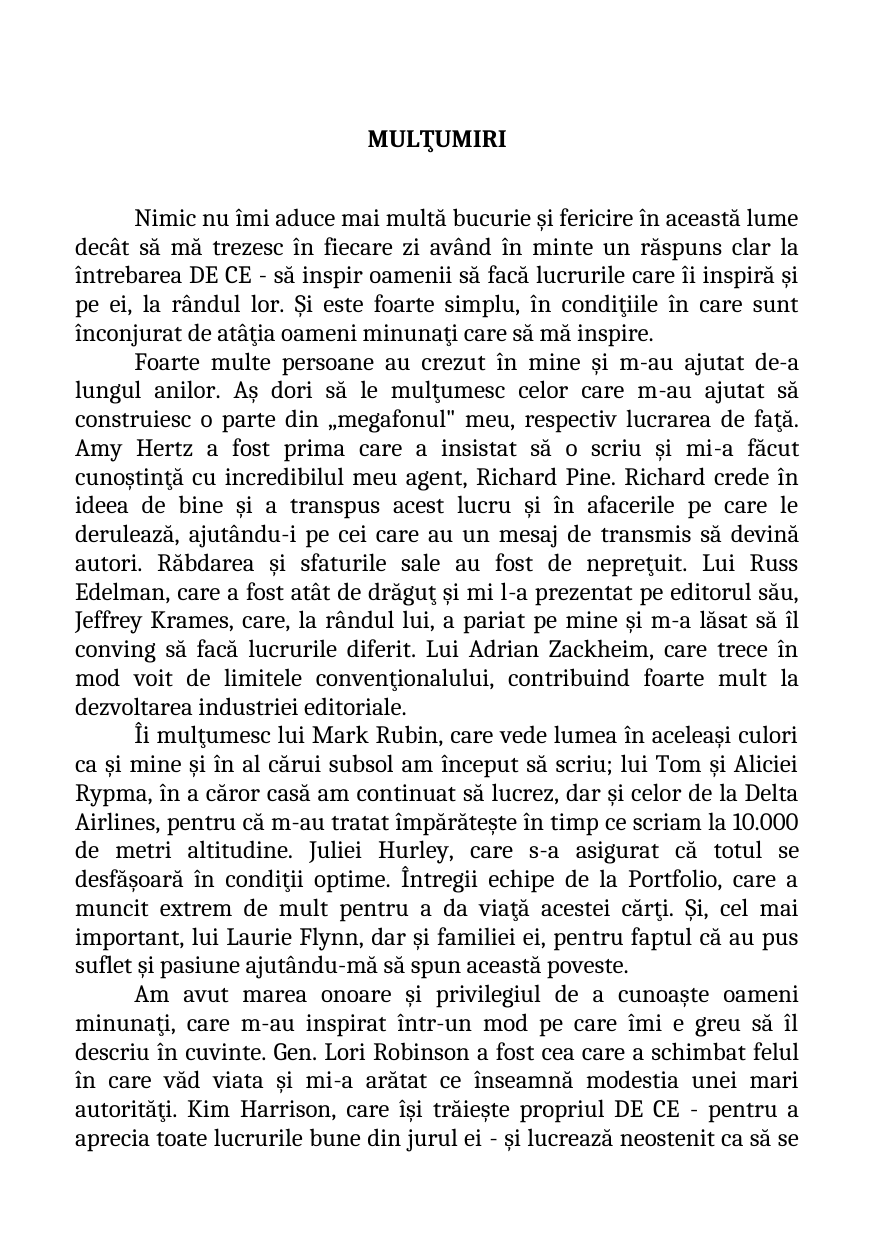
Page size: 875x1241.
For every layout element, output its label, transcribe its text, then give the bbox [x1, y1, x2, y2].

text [75, 980, 799, 1152]
text Nimic nu îmi aduce mai multă bucurie şi fericire în această lume decât să mă trezesc în fiecare zi având în minte un răspuns clar la întrebarea DE CE - să inspir oamenii să facă lucrurile care îi inspiră şi pe ei, la rândul lor. Şi este foarte simplu, în condiţiile în care sunt înconjurat de atâţia oameni minunaţi care să mă inspire. [75, 204, 799, 347]
text Îi mulţumesc lui Mark Rubin, care vede lumea în aceleaşi culori ca şi mine şi în al cărui subsol am început să scriu; lui Tom şi Aliciei Rypma, în a căror casă am continuat să lucrez, dar şi celor de la Delta Airlines, pentru că m-au tratat împărăteşte în timp ce scriam la 10.000 de metri altitudine. Juliei Hurley, care s-a asigurat că totul se desfăşoară în condiţii optime. Întregii echipe de la Portfolio, care a muncit extrem de mult pentru a da viaţă acestei cărţi. Şi, cel mai important, lui Laurie Flynn, dar şi familiei ei, pentru faptul că au pus suflet şi pasiune ajutându-mă să spun această poveste. [75, 721, 799, 980]
subtitle MULŢUMIRI [75, 125, 799, 154]
text Foarte multe persoane au crezut în mine şi m-au ajutat de-a lungul anilor. Aş dori să le mulţumesc celor care m-au ajutat să construiesc o parte din „megafonul" meu, respectiv lucrarea de faţă. Amy Hertz a fost prima care a insistat să o scriu şi mi-a făcut cunoştinţă cu incredibilul meu agent, Richard Pine. Richard crede în ideea de bine şi a transpus acest lucru şi în afacerile pe care le derulează, ajutându-i pe cei care au un mesaj de transmis să devină autori. Răbdarea şi sfaturile sale au fost de nepreţuit. Lui Russ Edelman, care a fost atât de drăguţ şi mi l-a prezentat pe editorul său, Jeffrey Krames, care, la rândul lui, a pariat pe mine şi m-a lăsat să îl conving să facă lucrurile diferit. Lui Adrian Zackheim, care trece în mod voit de limitele convenţionalului, contribuind foarte mult la dezvoltarea industriei editoriale. [75, 347, 799, 721]
